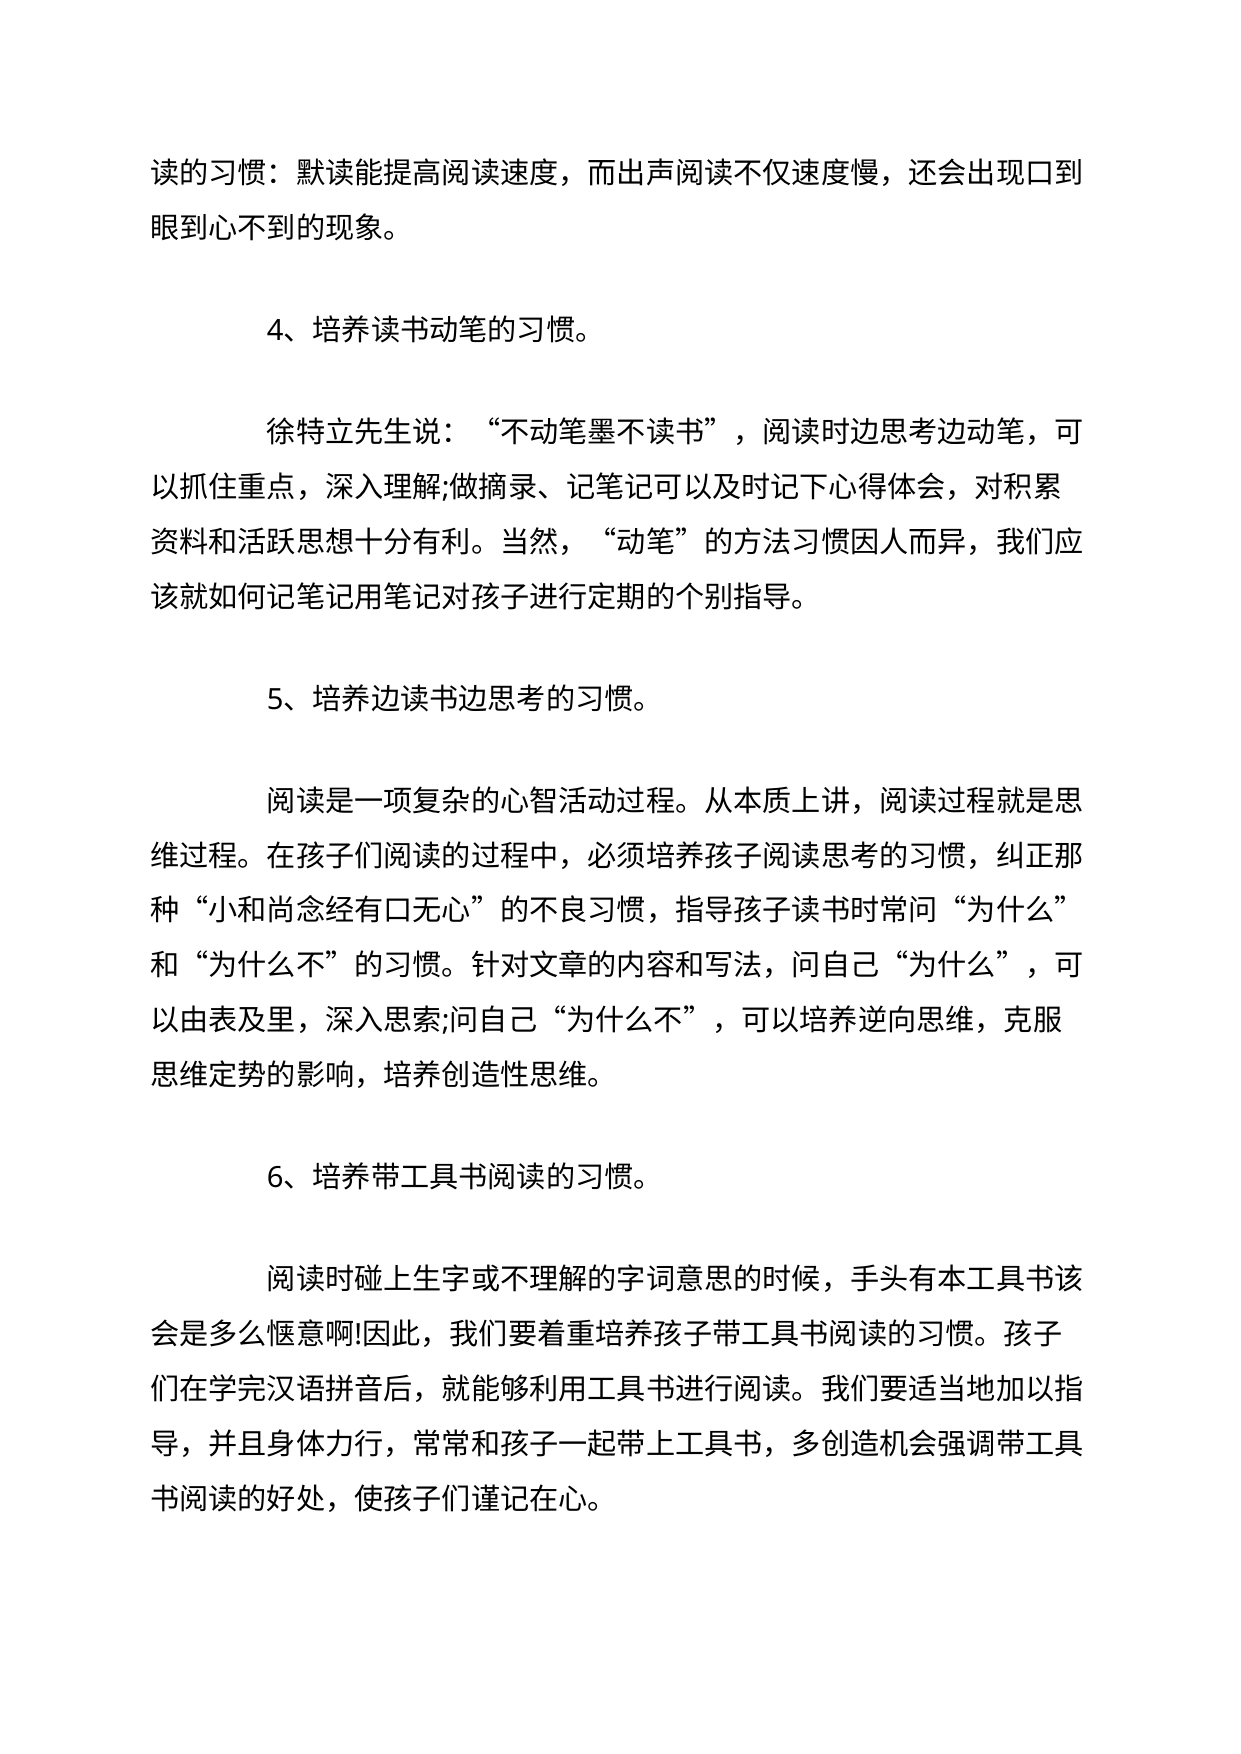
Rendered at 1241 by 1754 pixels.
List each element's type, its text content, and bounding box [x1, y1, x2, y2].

text 5、培养边读书边思考的习惯。 [150, 675, 1090, 718]
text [150, 150, 1090, 247]
text 4、培养读书动笔的习惯。 [150, 307, 1090, 349]
text 阅读是一项复杂的心智活动过程。从本质上讲，阅读过程就是思维过程。在孩子们阅读的过程中，必须培养孩子阅读思考的习惯，纠正那种“小和尚念经有口无心”的不良习惯，指导孩子读书时常问“为什么”和“为什么不”的习惯。针对文章的内容和写法，问自己“为什么”，可以由表及里，深入思索;问自己“为什么不”，可以培养逆向思维，克服思维定势的影响，培养创造性思维。 [150, 777, 1090, 1094]
text 徐特立先生说：“不动笔墨不读书”，阅读时边思考边动笔，可以抓住重点，深入理解;做摘录、记笔记可以及时记下心得体会，对积累资料和活跃思想十分有利。当然，“动笔”的方法习惯因人而异，我们应该就如何记笔记用笔记对孩子进行定期的个别指导。 [150, 409, 1090, 616]
text 6、培养带工具书阅读的习惯。 [150, 1153, 1090, 1196]
text 阅读时碰上生字或不理解的字词意思的时候，手头有本工具书该会是多么惬意啊!因此，我们要着重培养孩子带工具书阅读的习惯。孩子们在学完汉语拼音后，就能够利用工具书进行阅读。我们要适当地加以指导，并且身体力行，常常和孩子一起带上工具书，多创造机会强调带工具书阅读的好处，使孩子们谨记在心。 [150, 1256, 1090, 1517]
